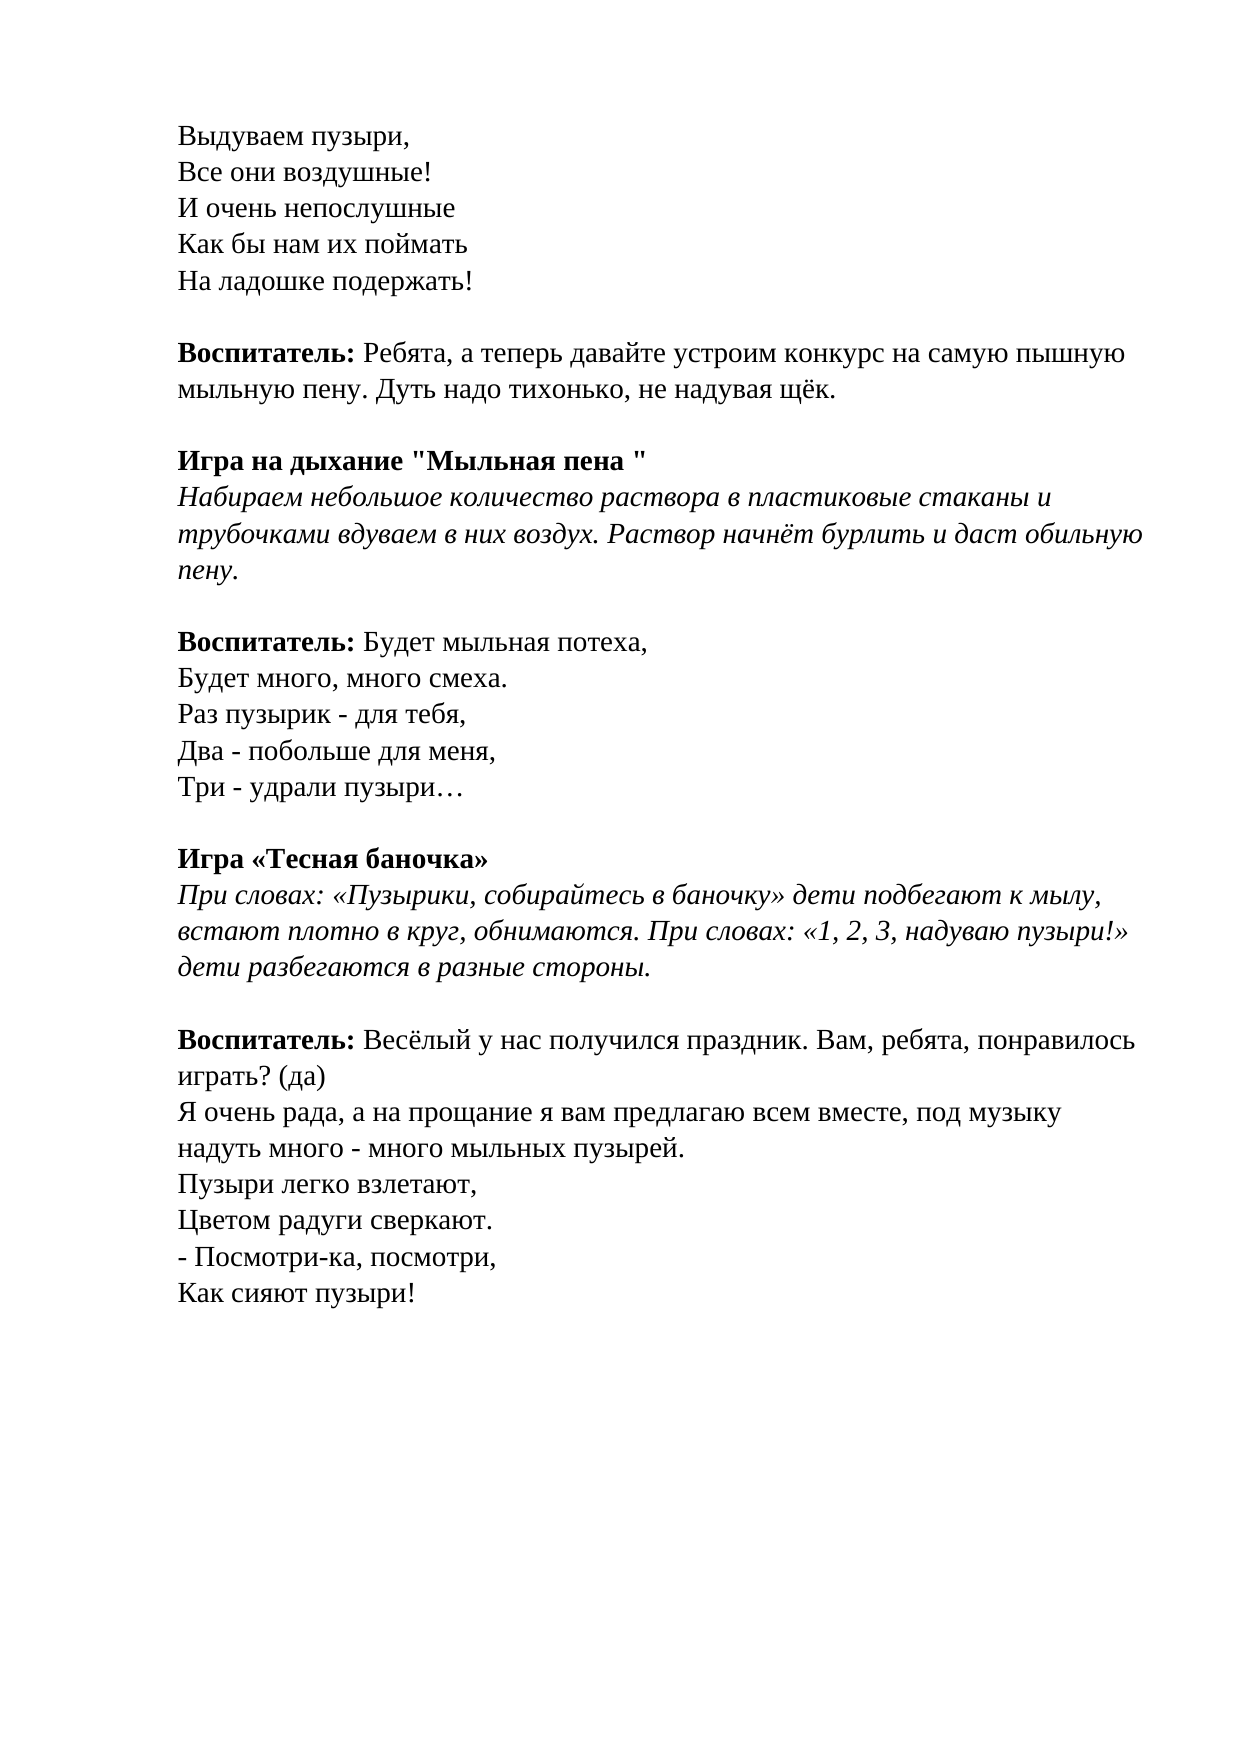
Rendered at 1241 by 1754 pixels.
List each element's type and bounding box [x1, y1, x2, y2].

text [177, 118, 1152, 1308]
